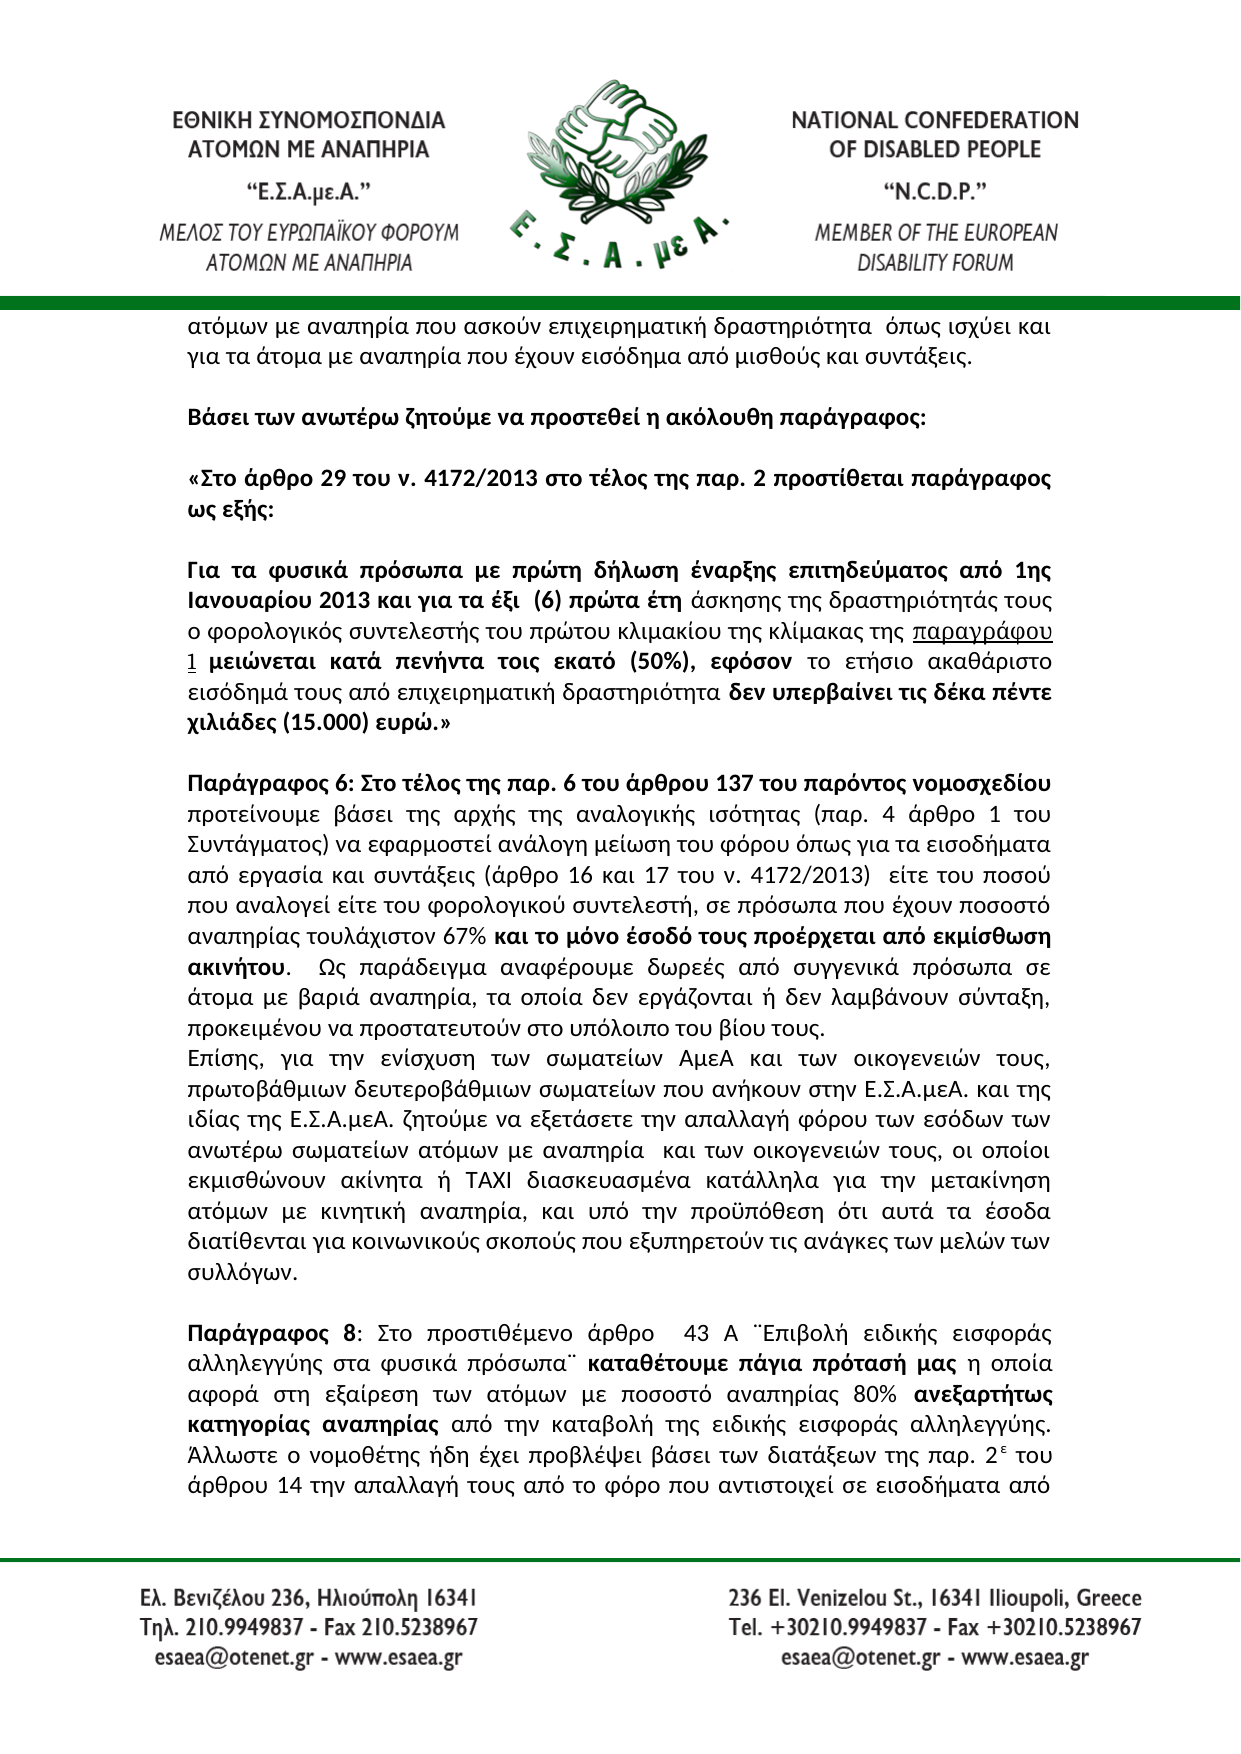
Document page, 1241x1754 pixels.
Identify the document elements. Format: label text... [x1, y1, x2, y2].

text Για τα φυσικά πρόσωπα με πρώτη δήλωση έναρξης επιτηδεύματος από 1ης Ιανουαρίου 2013 και για τα έξι (6) πρώτα έτη άσκησης της δραστηριότητάς τους ο φορολογικός συντελεστής του πρώτου κλιμακίου της κλίμακας της παραγράφου 1 μειώνεται κατά πενήντα τοις εκατό (50%), εφόσον το ετήσιο ακαθάριστο εισόδημά τους από επιχειρηματική δραστηριότητα δεν υπερβαίνει τις δέκα πέντε χιλιάδες (15.000) ευρώ.» [187, 554, 1053, 737]
text Επίσης, για την ενίσχυση των σωματείων ΑμεΑ και των οικογενειών τους, πρωτοβάθμιων δευτεροβάθμιων σωματείων που ανήκουν στην Ε.Σ.Α.μεΑ. και της ιδίας της Ε.Σ.Α.μεΑ. ζητούμε να εξετάσετε την απαλλαγή φόρου των εσόδων των ανωτέρω σωματείων ατόμων με αναπηρία και των οικογενειών τους, οι οποίοι εκμισθώνουν ακίνητα ή ΤΑΧΙ διασκευασμένα κατάλληλα για την μετακίνηση ατόμων με κινητική αναπηρία, και υπό την προϋπόθεση ότι αυτά τα έσοδα διατίθενται για κοινωνικούς σκοπούς που εξυπηρετούν τις ανάγκες των μελών των συλλόγων. [187, 1042, 1053, 1286]
text Παράγραφος 6: Στο τέλος της παρ. 6 του άρθρου 137 του παρόντος νομοσχεδίου προτείνουμε βάσει της αρχής της αναλογικής ισότητας (παρ. 4 άρθρο 1 του Συντάγματος) να εφαρμοστεί ανάλογη μείωση του φόρου όπως για τα εισοδήματα από εργασία και συντάξεις (άρθρο 16 και 17 του ν. 4172/2013) είτε του ποσού που αναλογεί είτε του φορολογικού συντελεστή, σε πρόσωπα που έχουν ποσοστό αναπηρίας τουλάχιστον 67% και το μόνο έσοδό τους προέρχεται από εκμίσθωση ακινήτου. Ως παράδειγμα αναφέρουμε δωρεές από συγγενικά πρόσωπα σε άτομα με βαριά αναπηρία, τα οποία δεν εργάζονται ή δεν λαμβάνουν σύνταξη, προκειμένου να προστατευτούν στο υπόλοιπο του βίου τους. [187, 768, 1053, 1042]
picture [0, 1558, 1241, 1681]
text «Στο άρθρο 29 του ν. 4172/2013 στο τέλος της παρ. 2 προστίθεται παράγραφος ως εξής: [187, 462, 1053, 523]
text Βάσει των ανωτέρω ζητούμε να προστεθεί η ακόλουθη παράγραφος: [187, 401, 1053, 432]
picture [0, 73, 1241, 310]
